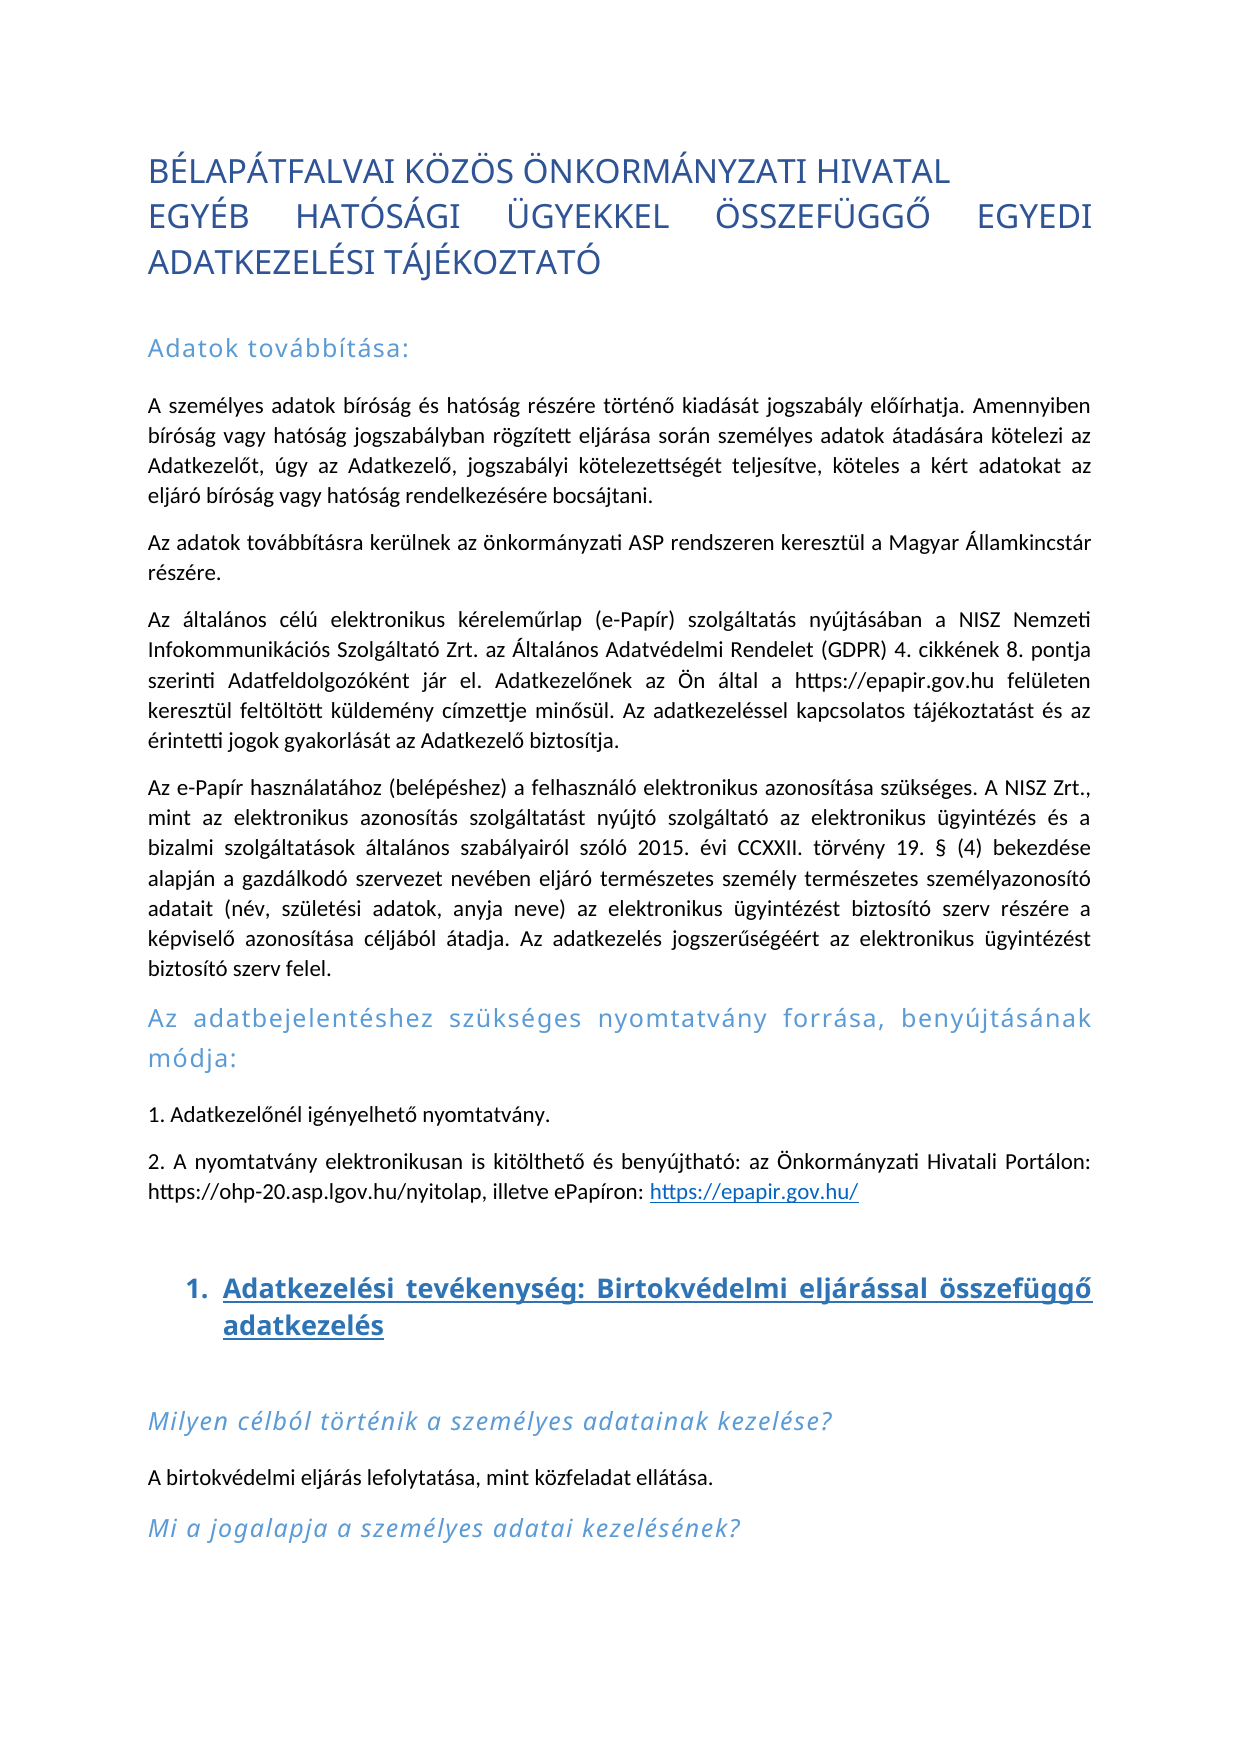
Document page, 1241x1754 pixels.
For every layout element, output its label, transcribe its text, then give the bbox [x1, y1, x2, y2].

text Az e-Papír használatához (belépéshez) a felhasználó elektronikus azonosítása szükséges. A NISZ Zrt., mint az elektronikus azonosítás szolgáltatást nyújtó szolgáltató az elektronikus ügyintézés és a bizalmi szolgáltatások általános szabályairól szóló 2015. évi CCXXII. törvény 19. § (4) bekezdése alapján a gazdálkodó szervezet nevében eljáró természetes személy természetes személyazonosító adatait (név, születési adatok, anyja neve) az elektronikus ügyintézést biztosító szerv részére a képviselő azonosítása céljából átadja. Az adatkezelés jogszerűségéért az elektronikus ügyintézést biztosító szerv felel. [148, 773, 1093, 982]
text 1. Adatkezelőnél igényelhető nyomtatvány. [148, 1100, 1093, 1128]
text Az adatok továbbításra kerülnek az önkormányzati ASP rendszeren keresztül a Magyar Államkincstár részére. [148, 528, 1093, 586]
text A birtokvédelmi eljárás lefolytatása, mint közfeladat ellátása. [148, 1463, 1093, 1491]
list Adatok továbbítása: [148, 331, 1093, 365]
text 2. A nyomtatvány elektronikusan is kitölthető és benyújtható: az Önkormányzati Hivatali Portálon: https://ohp-20.asp.lgov.hu/nyitolap, illetve ePapíron: https://epapir.gov.hu/ [148, 1147, 1093, 1205]
list Adatkezelési tevékenység: Birtokvédelmi eljárással összefüggő adatkezelés [185, 1270, 1093, 1343]
list Az adatbejelentéshez szükséges nyomtatvány forrása, benyújtásának módja: [148, 1001, 1093, 1074]
text Az általános célú elektronikus kéreleműrlap (e-Papír) szolgáltatás nyújtásában a NISZ Nemzeti Infokommunikációs Szolgáltató Zrt. az Általános Adatvédelmi Rendelet (GDPR) 4. cikkének 8. pontja szerinti Adatfeldolgozóként jár el. Adatkezelőnek az Ön által a https://epapir.gov.hu felületen keresztül feltöltött küldemény címzettje minősül. Az adatkezeléssel kapcsolatos tájékoztatást és az érintetti jogok gyakorlását az Adatkezelő biztosítja. [148, 605, 1093, 754]
text Bélapátfalvai Közös Önkormányzati Hivatal [148, 148, 1093, 193]
subtitle Mi a jogalapja a személyes adatai kezelésének? [148, 1510, 1093, 1544]
subtitle Milyen célból történik a személyes adatainak kezelése? [148, 1403, 1093, 1437]
text A személyes adatok bíróság és hatóság részére történő kiadását jogszabály előírhatja. Amennyiben bíróság vagy hatóság jogszabályban rögzített eljárása során személyes adatok átadására kötelezi az Adatkezelőt, úgy az Adatkezelő, jogszabályi kötelezettségét teljesítve, köteles a kért adatokat az eljáró bíróság vagy hatóság rendelkezésére bocsájtani. [148, 391, 1093, 509]
text EGYÉB HATÓSÁGI ÜGYEKKEL ÖSSZEFÜGGŐ EGYEDI ADATKEZELÉSI TÁJÉKOZTATÓ [148, 193, 1093, 284]
